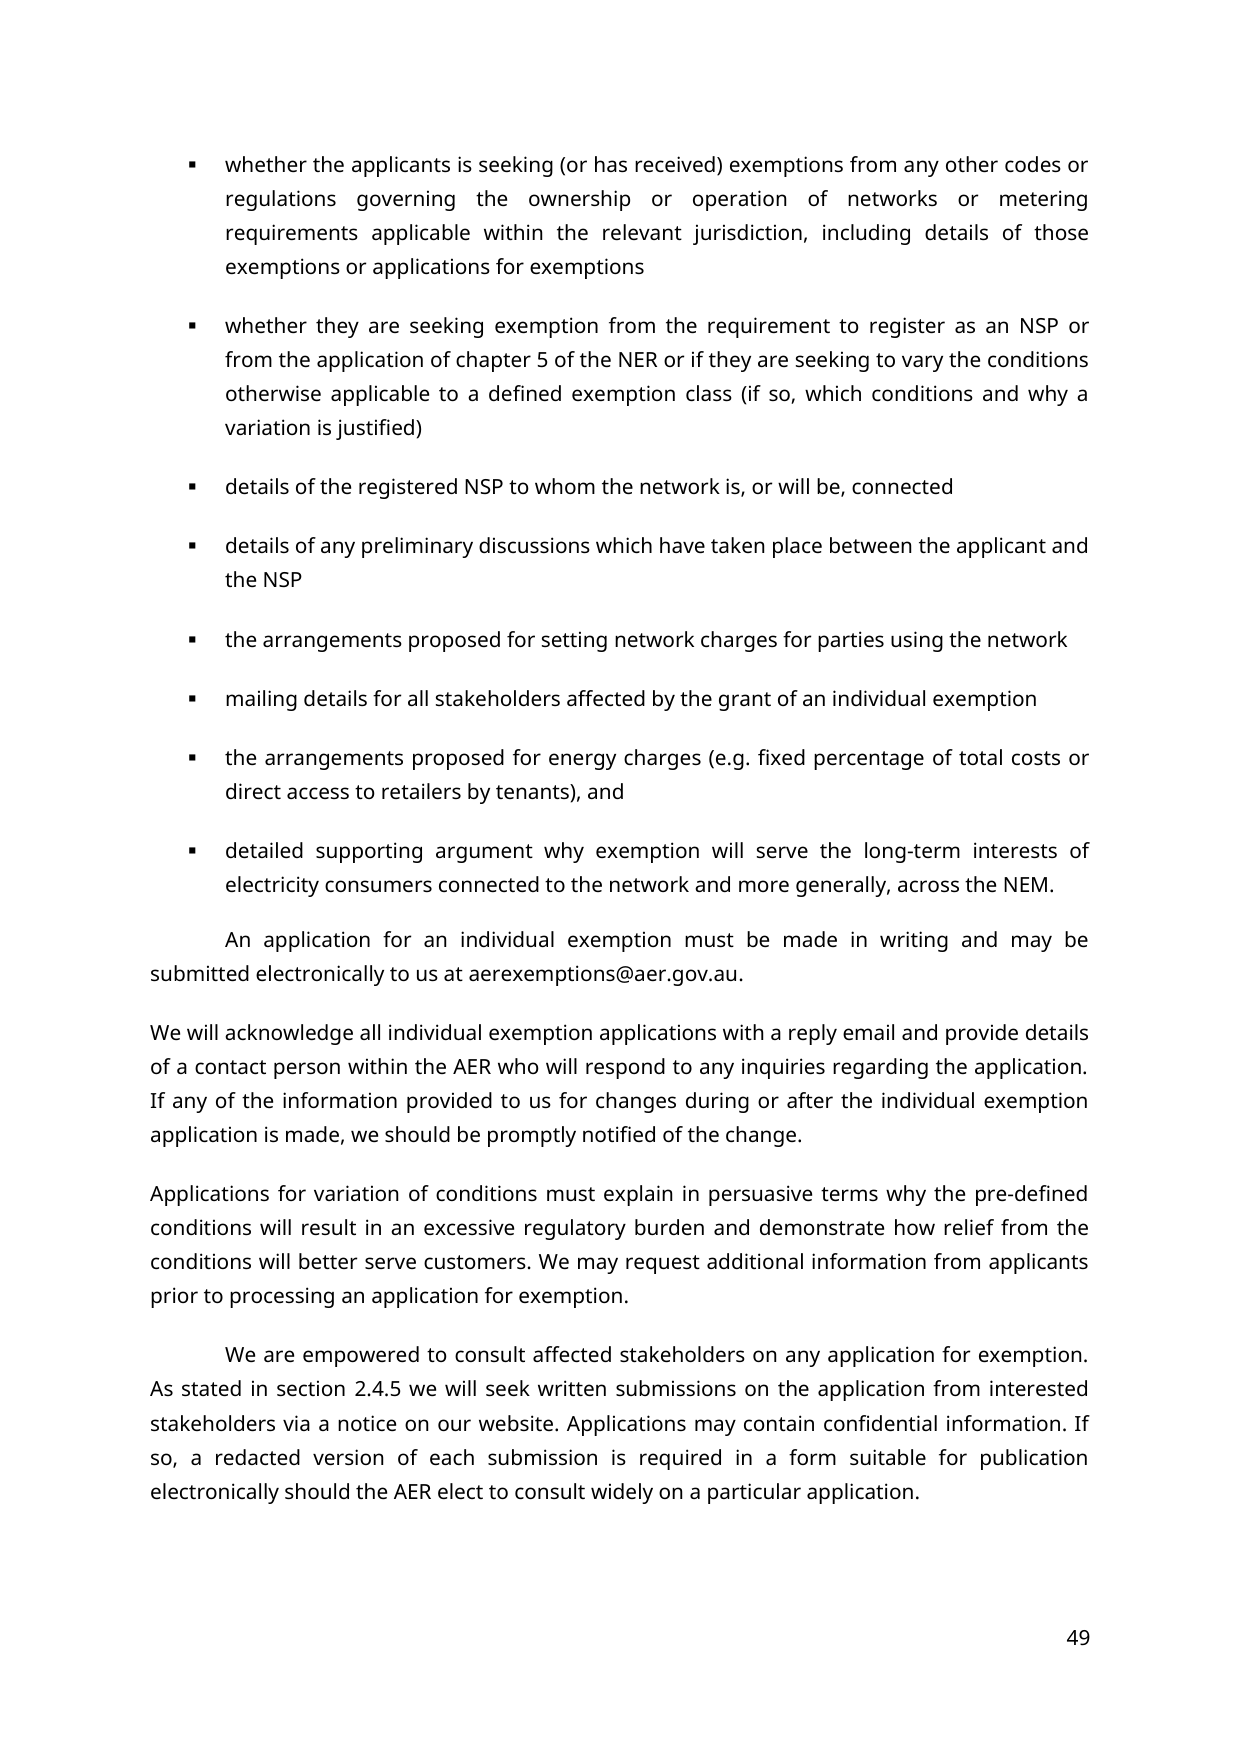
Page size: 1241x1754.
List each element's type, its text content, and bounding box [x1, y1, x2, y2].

list the arrangements proposed for setting network charges for parties using the network [187, 625, 1090, 653]
text We will acknowledge all individual exemption applications with a reply email and provide details of a contact person within the AER who will respond to any inquiries regarding the application. If any of the information provided to us for changes during or after the individual exemption application is made, we should be promptly notified of the change. [150, 1018, 1090, 1149]
list whether they are seeking exemption from the requirement to register as an NSP or from the application of chapter 5 of the NER or if they are seeking to vary the conditions otherwise applicable to a defined exemption class (if so, which conditions and why a variation is justified) [187, 311, 1090, 442]
list mailing details for all stakeholders affected by the grant of an individual exemption [187, 684, 1090, 712]
list An application for an individual exemption must be made in writing and may be submitted electronically to us at aerexemptions@aer.gov.au. [150, 925, 1090, 987]
list We are empowered to consult affected stakeholders on any application for exemption. As stated in section 2.4.1 we will seek written submissions on the application from interested stakeholders via a notice on our website. Applications may contain confidential information. If so, a redacted version of each submission is required in a form suitable for publication electronically should the AER elect to consult widely on a particular application. [150, 1341, 1090, 1505]
text Applications for variation of conditions must explain in persuasive terms why the pre-defined conditions will result in an excessive regulatory burden and demonstrate how relief from the conditions will better serve customers. We may request additional information from applicants prior to processing an application for exemption. [150, 1179, 1090, 1310]
list details of the registered NSP to whom the network is, or will be, connected [187, 472, 1090, 501]
list details of any preliminary discussions which have taken place between the applicant and the NSP [187, 532, 1090, 594]
list detailed supporting argument why exemption will serve the long-term interests of electricity consumers connected to the network and more generally, across the NEM. [187, 836, 1090, 898]
list the arrangements proposed for energy charges (e.g. fixed percentage of total costs or direct access to retailers by tenants), and [187, 743, 1090, 805]
list whether the applicants is seeking (or has received) exemptions from any other codes or regulations governing the ownership or operation of networks or metering requirements applicable within the relevant jurisdiction, including details of those exemptions or applications for exemptions [187, 150, 1090, 281]
